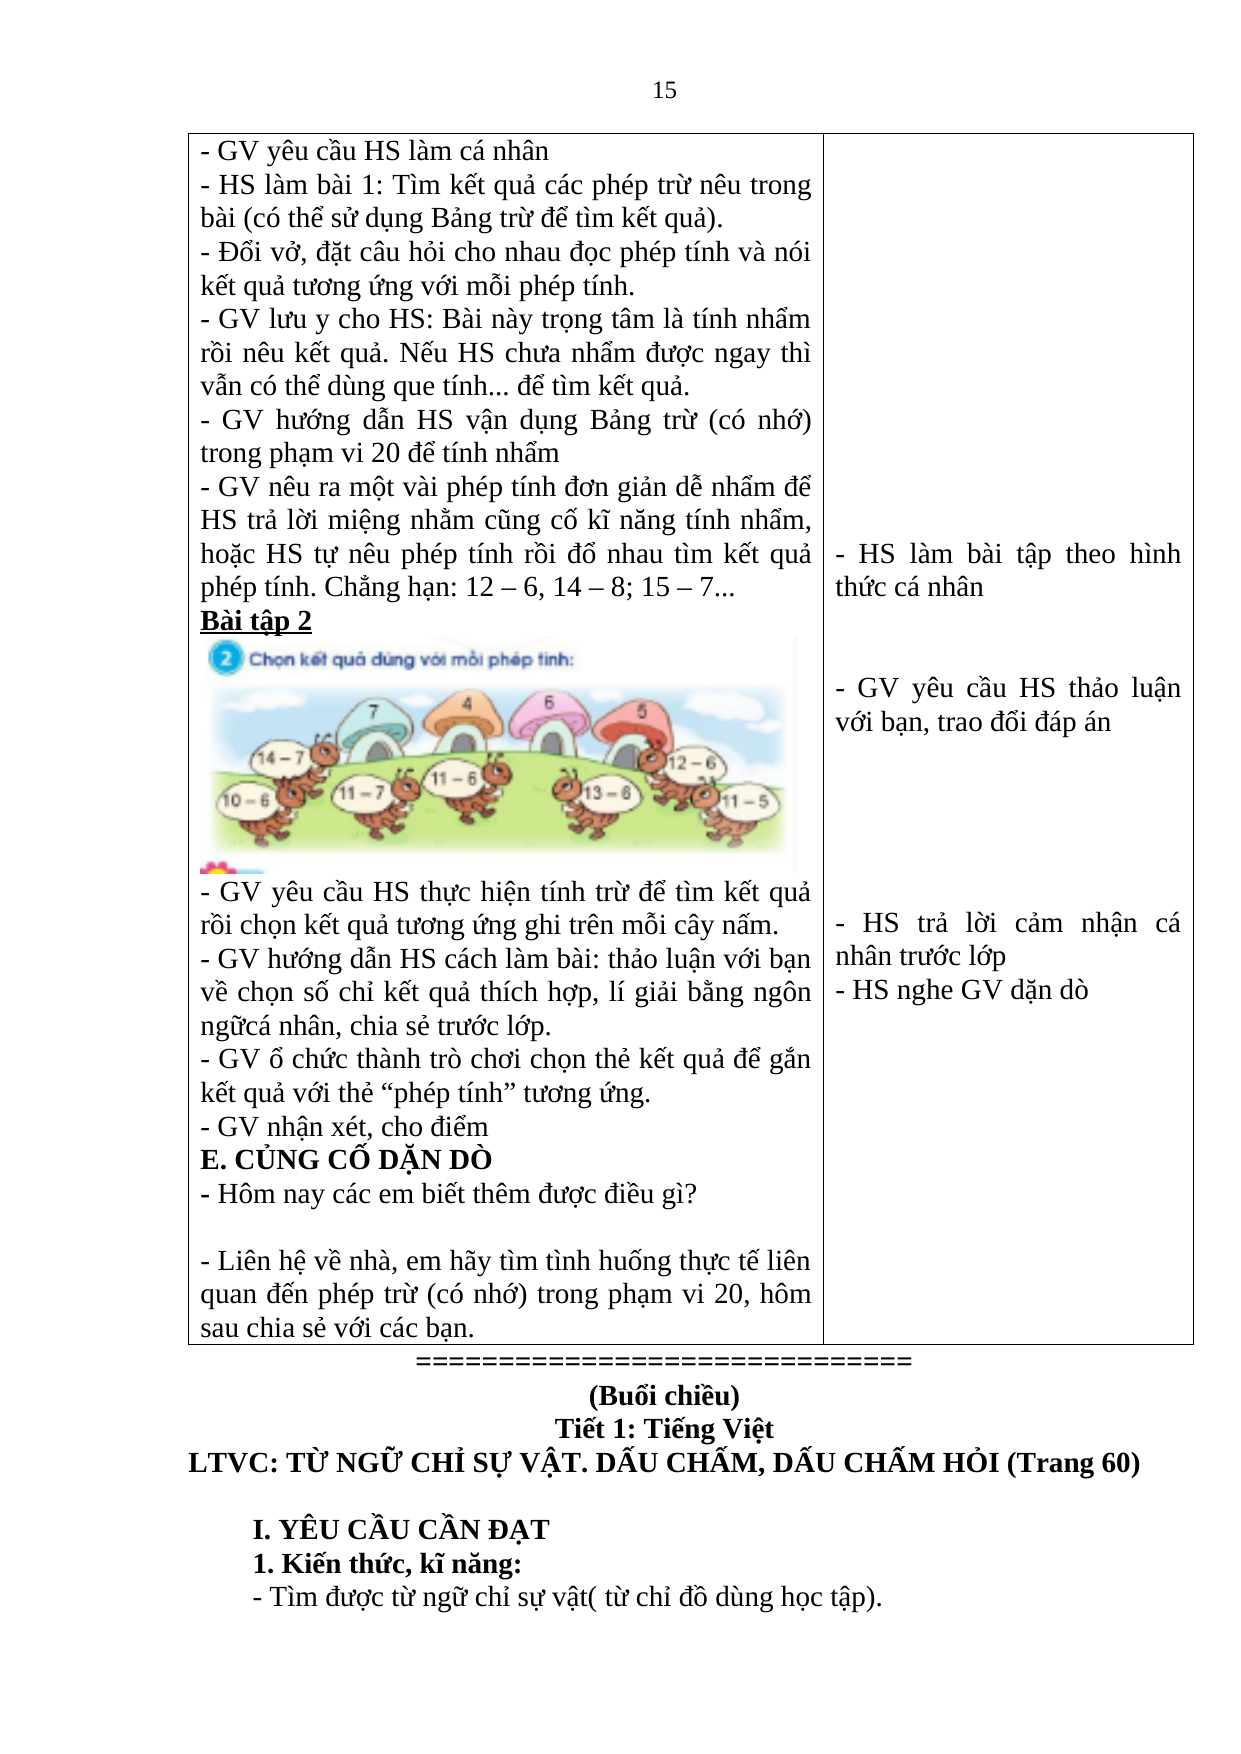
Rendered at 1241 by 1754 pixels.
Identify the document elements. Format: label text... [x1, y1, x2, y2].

text (Buổi chiều) [177, 1378, 1152, 1412]
text LTVC: TỪ NGỮ CHỈ SỰ VẬT. DẤU CHẤM, DẤU CHẤM HỎI (Trang 60) [177, 1445, 1152, 1479]
picture [200, 636, 797, 874]
text Tiết 1: Tiếng Việt [177, 1412, 1152, 1445]
text I. YÊU CẦU CẦN ĐẠT [177, 1512, 1152, 1546]
text - Tìm được từ ngữ chỉ sự vật( từ chỉ đồ dùng học tập). [177, 1579, 1152, 1613]
text 1. Kiến thức, kĩ năng: [177, 1546, 1152, 1579]
text ============================== [177, 1344, 1152, 1378]
